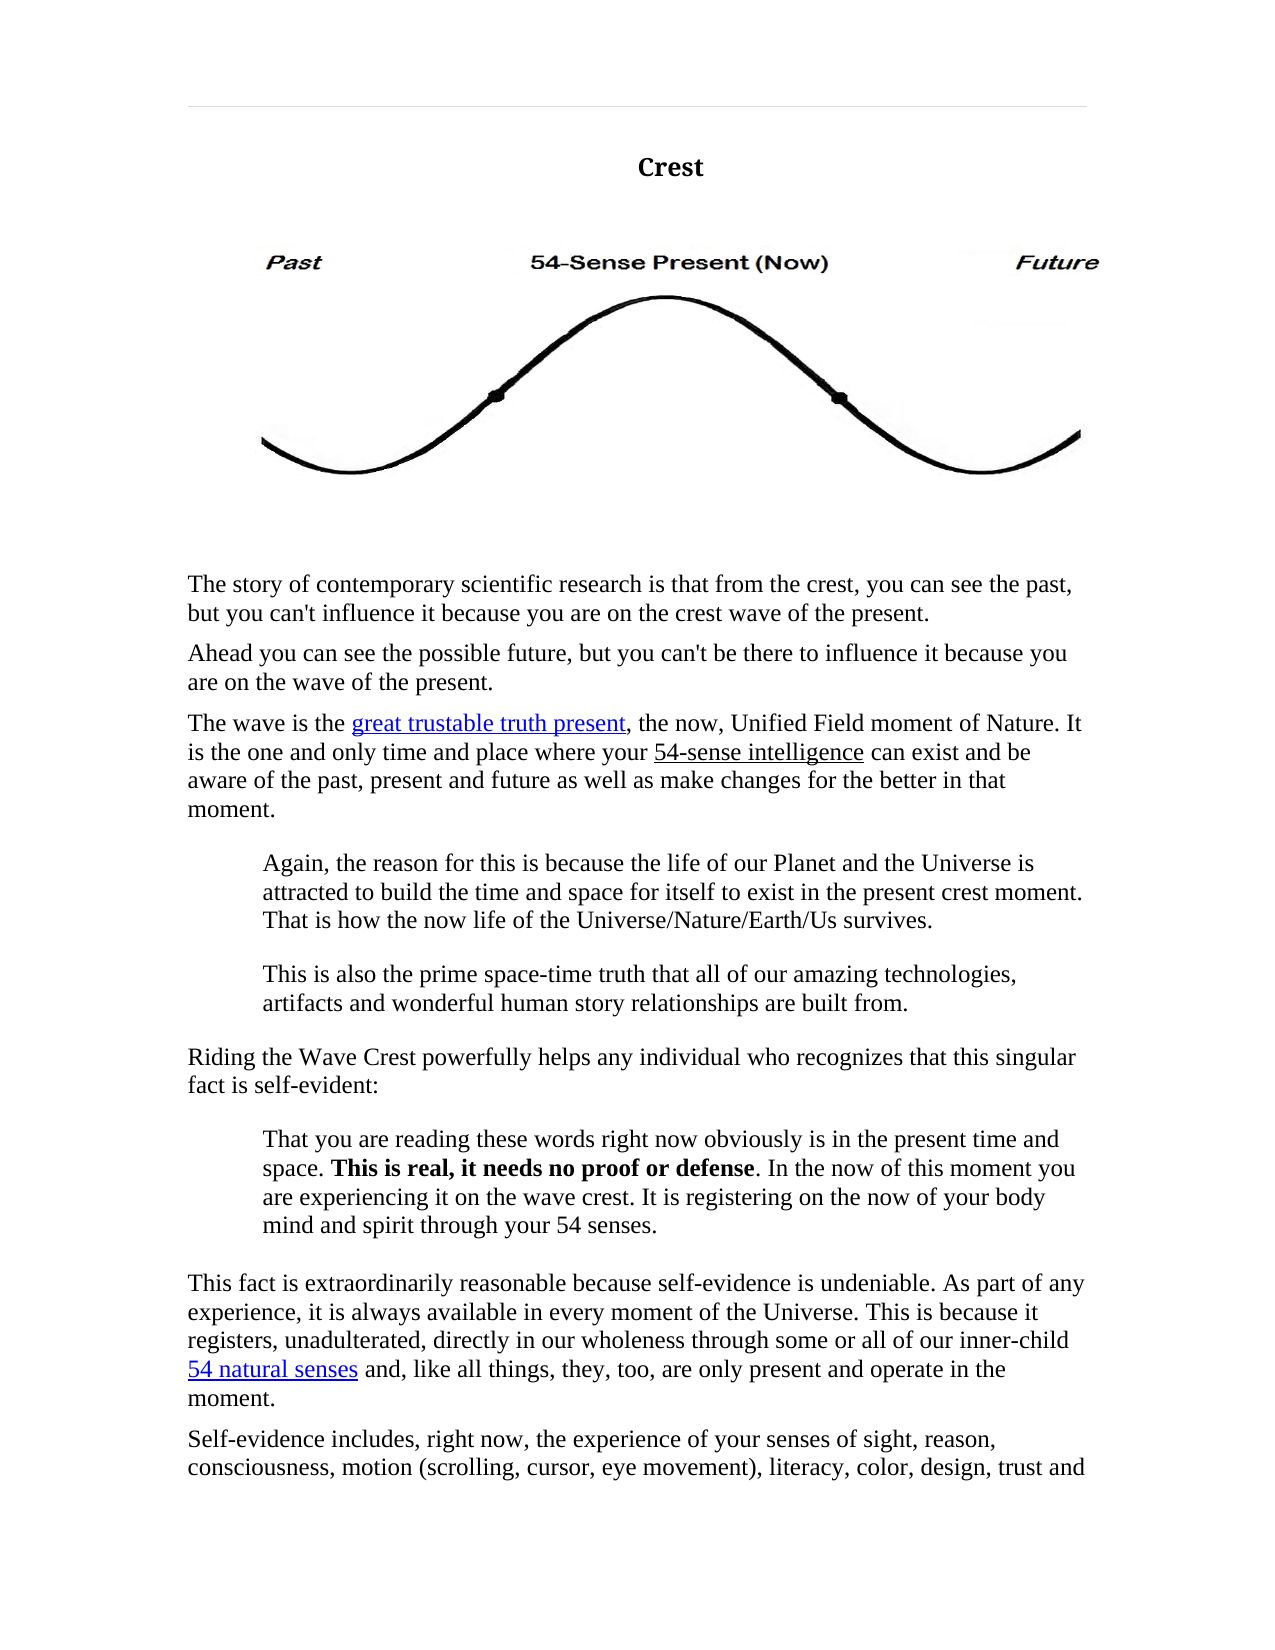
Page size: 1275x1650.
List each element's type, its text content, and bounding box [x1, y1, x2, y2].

text This is also the prime space-time truth that all of our amazing technologies, artifacts and wonderful human story relationships are built from. [262, 959, 1087, 1017]
text This fact is extraordinarily reasonable because self-evidence is undeniable. As part of any experience, it is always available in every moment of the Universe. This is because it registers, unadulterated, directly in our wholeness through some or all of our inner-child 54 natural senses and, like all things, they, too, are only present and operate in the moment. [187, 1239, 1087, 1412]
picture [176, 187, 1200, 544]
text Riding the Wave Crest powerfully helps any individual who recognizes that this singular fact is self-evident: [187, 1042, 1087, 1099]
text That you are reading these words right now obviously is in the present time and space. This is real, it needs no proof or defense. In the now of this moment you are experiencing it on the wave crest. It is registering on the now of your body mind and spirit through your 54 senses. [262, 1124, 1087, 1239]
text Again, the reason for this is because the life of our Planet and the Universe is attracted to build the time and space for itself to exist in the present crest moment. That is how the now life of the Universe/Nature/Earth/Us survives. [262, 848, 1087, 934]
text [187, 1424, 1087, 1481]
text Crest [637, 150, 1087, 184]
text The story of contemporary scientific research is that from the crest, you can see the past, but you can't influence it because you are on the crest wave of the present. Ahead you can see the possible future, but you can't be there to influence it because you are on the wave of the present. The wave is the great trustable truth present, the now, Unified Field moment of Nature. It is the one and only time and place where your 54-sense intelligence can exist and be aware of the past, present and future as well as make changes for the better in that moment. [187, 544, 1087, 823]
